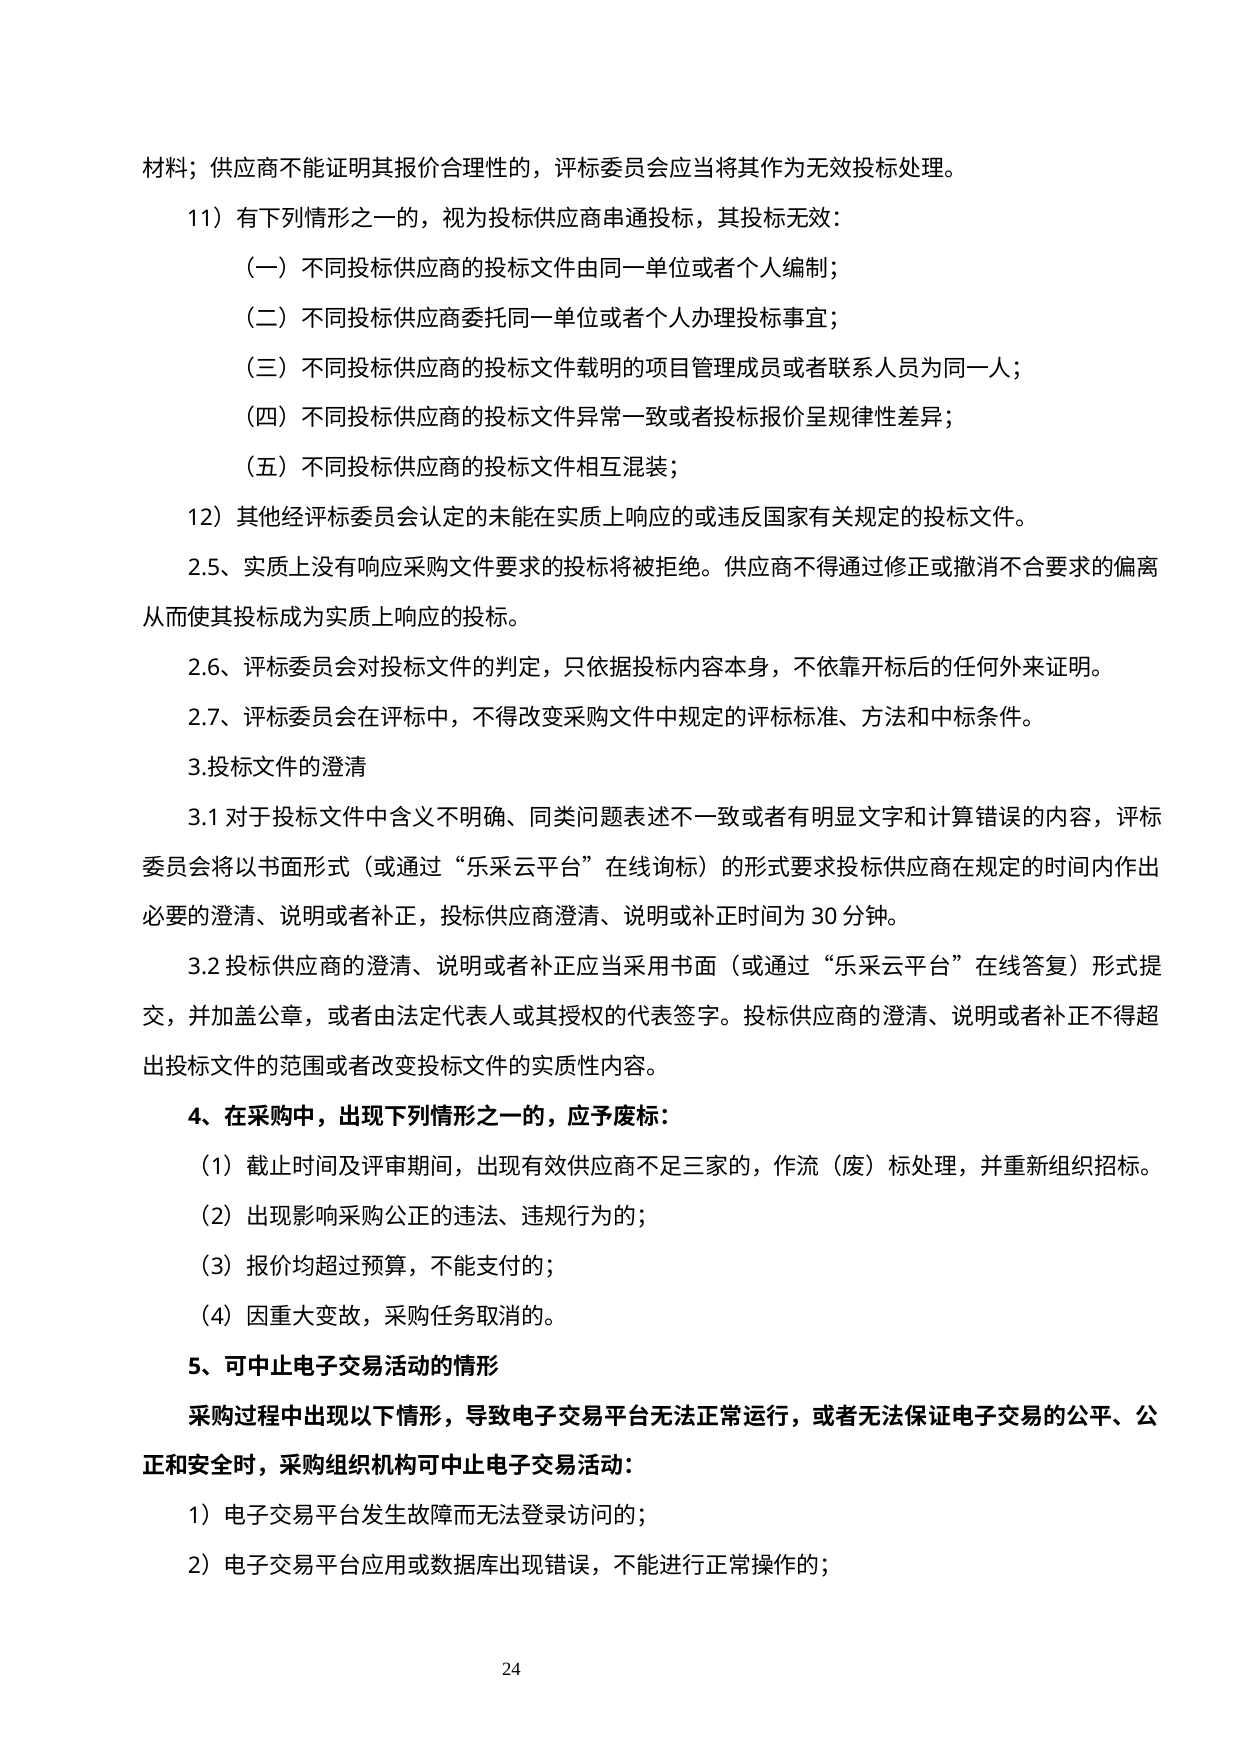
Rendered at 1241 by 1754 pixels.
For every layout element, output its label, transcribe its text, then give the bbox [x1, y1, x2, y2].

text 2.7、评标委员会在评标中，不得改变采购文件中规定的评标标准、方法和中标条件。 [142, 698, 1162, 732]
text 5、可中止电子交易活动的情形 [142, 1348, 1162, 1381]
text （2）出现影响采购公正的违法、违规行为的； [142, 1198, 1162, 1231]
text （3）报价均超过预算，不能支付的； [142, 1248, 1162, 1281]
text 4、在采购中，出现下列情形之一的，应予废标： [142, 1098, 1162, 1131]
text （四）不同投标供应商的投标文件异常一致或者投标报价呈规律性差异； [142, 399, 1162, 432]
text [142, 150, 1162, 183]
text 2.5、实质上没有响应采购文件要求的投标将被拒绝。供应商不得通过修正或撤消不合要求的偏离从而使其投标成为实质上响应的投标。 [142, 549, 1162, 632]
text 3.1对于投标文件中含义不明确、同类问题表述不一致或者有明显文字和计算错误的内容，评标委员会将以书面形式（或通过“乐采云平台”在线询标）的形式要求投标供应商在规定的时间内作出必要的澄清、说明或者补正，投标供应商澄清、说明或补正时间为30分钟。 [142, 798, 1162, 931]
text （一）不同投标供应商的投标文件由同一单位或者个人编制； [142, 250, 1162, 283]
text 3.2投标供应商的澄清、说明或者补正应当采用书面（或通过“乐采云平台”在线答复）形式提交，并加盖公章，或者由法定代表人或其授权的代表签字。投标供应商的澄清、说明或者补正不得超出投标文件的范围或者改变投标文件的实质性内容。 [142, 948, 1162, 1081]
text 11）有下列情形之一的，视为投标供应商串通投标，其投标无效： [142, 200, 1162, 233]
text （五）不同投标供应商的投标文件相互混装； [142, 449, 1162, 482]
text （4）因重大变故，采购任务取消的。 [142, 1298, 1162, 1331]
text 1）电子交易平台发生故障而无法登录访问的； [142, 1497, 1162, 1531]
text （1）截止时间及评审期间，出现有效供应商不足三家的，作流（废）标处理，并重新组织招标。 [142, 1148, 1162, 1181]
text （二）不同投标供应商委托同一单位或者个人办理投标事宜； [142, 299, 1162, 333]
text 2）电子交易平台应用或数据库出现错误，不能进行正常操作的； [142, 1547, 1162, 1581]
text 采购过程中出现以下情形，导致电子交易平台无法正常运行，或者无法保证电子交易的公平、公正和安全时，采购组织机构可中止电子交易活动： [142, 1398, 1162, 1481]
text 3.投标文件的澄清 [142, 748, 1162, 782]
text 12）其他经评标委员会认定的未能在实质上响应的或违反国家有关规定的投标文件。 [142, 499, 1162, 532]
text （三）不同投标供应商的投标文件载明的项目管理成员或者联系人员为同一人； [142, 349, 1162, 383]
text 2.6、评标委员会对投标文件的判定，只依据投标内容本身，不依靠开标后的任何外来证明。 [142, 648, 1162, 682]
